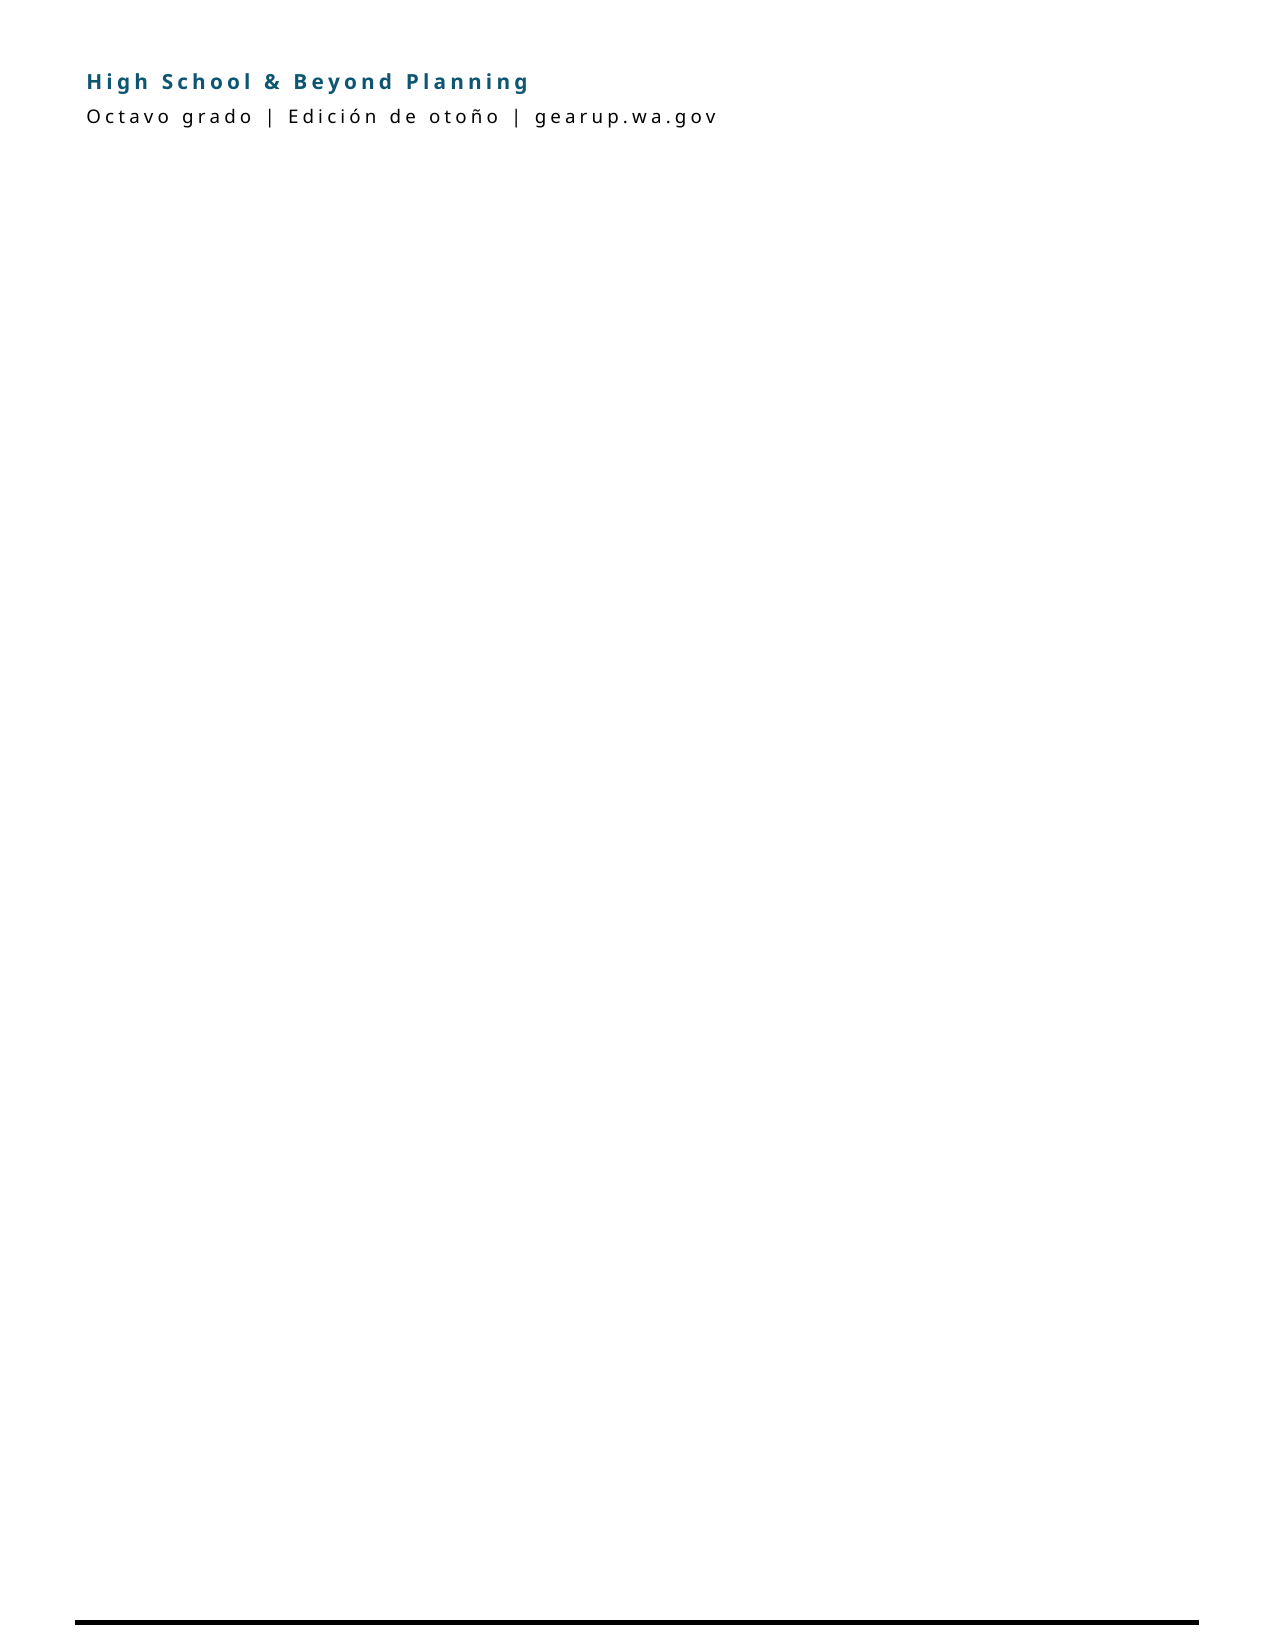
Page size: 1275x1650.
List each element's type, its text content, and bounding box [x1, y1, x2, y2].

table_header High School & Beyond Planning Octavo grado | Edición de otoño | gearup.wa.gov [75, 67, 1199, 1620]
